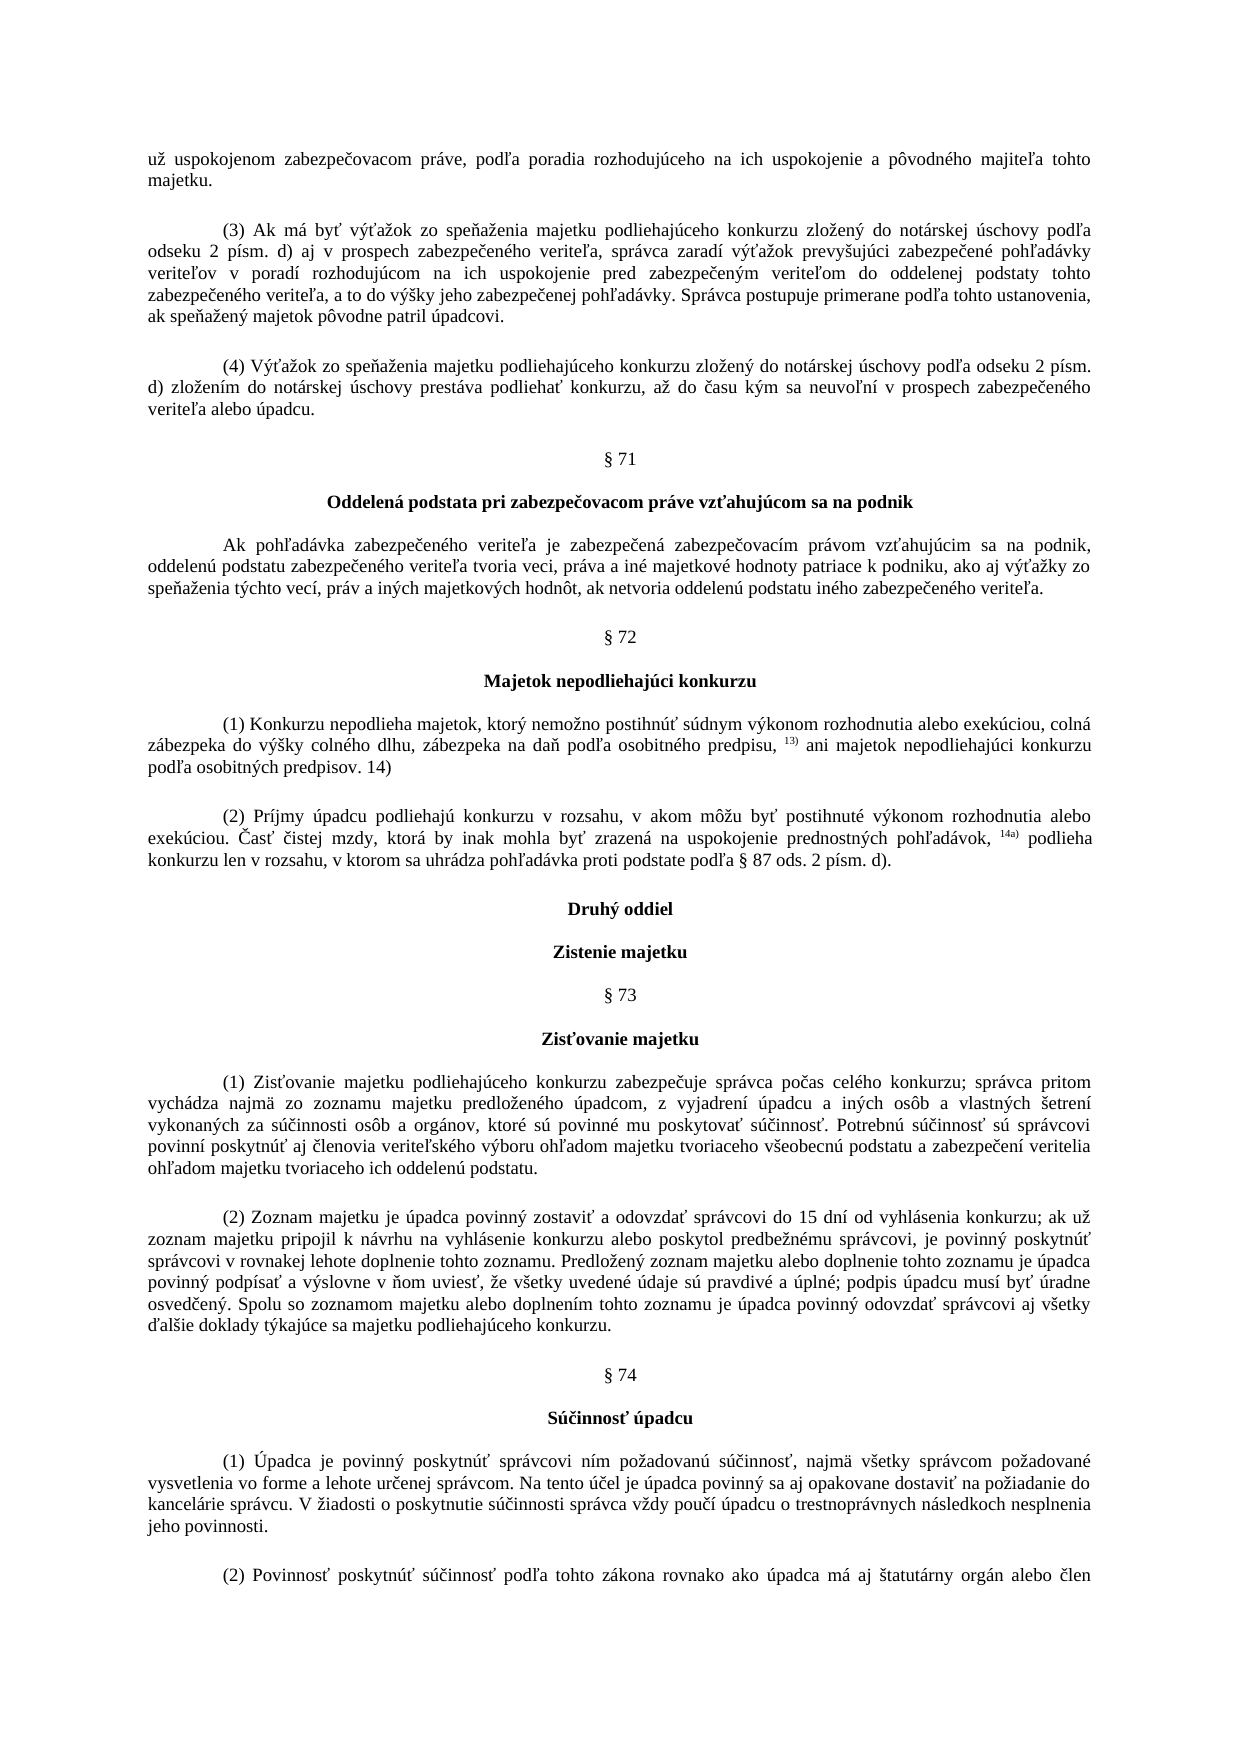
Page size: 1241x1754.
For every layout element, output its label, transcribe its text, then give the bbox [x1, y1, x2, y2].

text (2) Zoznam majetku je úpadca povinný zostaviť a odovzdať správcovi do 15 dní od vyhlásenia konkurzu; ak už zoznam majetku pripojil k návrhu na vyhlásenie konkurzu alebo poskytol predbežnému správcovi, je povinný poskytnúť správcovi v rovnakej lehote doplnenie tohto zoznamu. Predložený zoznam majetku alebo doplnenie tohto zoznamu je úpadca povinný podpísať a výslovne v ňom uviesť, že všetky uvedené údaje sú pravdivé a úplné; podpis úpadcu musí byť úradne osvedčený. Spolu so zoznamom majetku alebo doplnením tohto zoznamu je úpadca povinný odovzdať správcovi aj všetky ďalšie doklady týkajúce sa majetku podliehajúceho konkurzu. [148, 1206, 1092, 1336]
text § 71 [148, 447, 1092, 469]
text § 74 [148, 1364, 1092, 1385]
text (1) Zisťovanie majetku podliehajúceho konkurzu zabezpečuje správca počas celého konkurzu; správca pritom vychádza najmä zo zoznamu majetku predloženého úpadcom, z vyjadrení úpadcu a iných osôb a vlastných šetrení vykonaných za súčinnosti osôb a orgánov, ktoré sú povinné mu poskytovať súčinnosť. Potrebnú súčinnosť sú správcovi povinní poskytnúť aj členovia veriteľského výboru ohľadom majetku tvoriaceho všeobecnú podstatu a zabezpečení veritelia ohľadom majetku tvoriaceho ich oddelenú podstatu. [148, 1071, 1092, 1178]
text (1) Konkurzu nepodlieha majetok, ktorý nemožno postihnúť súdnym výkonom rozhodnutia alebo exekúciou, colná zábezpeka do výšky colného dlhu, zábezpeka na daň podľa osobitného predpisu, 13) ani majetok nepodliehajúci konkurzu podľa osobitných predpisov. 14) [148, 713, 1092, 777]
text § 72 [148, 626, 1092, 648]
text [148, 1564, 1092, 1586]
text (2) Príjmy úpadcu podliehajú konkurzu v rozsahu, v akom môžu byť postihnuté výkonom rozhodnutia alebo exekúciou. Časť čistej mzdy, ktorá by inak mohla byť zrazená na uspokojenie prednostných pohľadávok, 14a) podlieha konkurzu len v rozsahu, v ktorom sa uhrádza pohľadávka proti podstate podľa § 87 ods. 2 písm. d). [148, 805, 1092, 870]
text Oddelená podstata pri zabezpečovacom práve vzťahujúcom sa na podnik [148, 491, 1092, 512]
text (4) Výťažok zo speňaženia majetku podliehajúceho konkurzu zložený do notárskej úschovy podľa odseku 2 písm. d) zložením do notárskej úschovy prestáva podliehať konkurzu, až do času kým sa neuvoľní v prospech zabezpečeného veriteľa alebo úpadcu. [148, 355, 1092, 419]
text Ak pohľadávka zabezpečeného veriteľa je zabezpečená zabezpečovacím právom vzťahujúcim sa na podnik, oddelenú podstatu zabezpečeného veriteľa tvoria veci, práva a iné majetkové hodnoty patriace k podniku, ako aj výťažky zo speňaženia týchto vecí, práv a iných majetkových hodnôt, ak netvoria oddelenú podstatu iného zabezpečeného veriteľa. [148, 534, 1092, 598]
text Druhý oddiel [148, 898, 1092, 919]
text (3) Ak má byť výťažok zo speňaženia majetku podliehajúceho konkurzu zložený do notárskej úschovy podľa odseku 2 písm. d) aj v prospech zabezpečeného veriteľa, správca zaradí výťažok prevyšujúci zabezpečené pohľadávky veriteľov v poradí rozhodujúcom na ich uspokojenie pred zabezpečeným veriteľom do oddelenej podstaty tohto zabezpečeného veriteľa, a to do výšky jeho zabezpečenej pohľadávky. Správca postupuje primerane podľa tohto ustanovenia, ak speňažený majetok pôvodne patril úpadcovi. [148, 219, 1092, 327]
text Majetok nepodliehajúci konkurzu [148, 669, 1092, 691]
text (1) Úpadca je povinný poskytnúť správcovi ním požadovanú súčinnosť, najmä všetky správcom požadované vysvetlenia vo forme a lehote určenej správcom. Na tento účel je úpadca povinný sa aj opakovane dostaviť na požiadanie do kancelárie správcu. V žiadosti o poskytnutie súčinnosti správca vždy poučí úpadcu o trestnoprávnych následkoch nesplnenia jeho povinnosti. [148, 1450, 1092, 1536]
text Zistenie majetku [148, 941, 1092, 963]
text Zisťovanie majetku [148, 1027, 1092, 1049]
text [148, 148, 1092, 191]
text Súčinnosť úpadcu [148, 1407, 1092, 1428]
text § 73 [148, 984, 1092, 1006]
